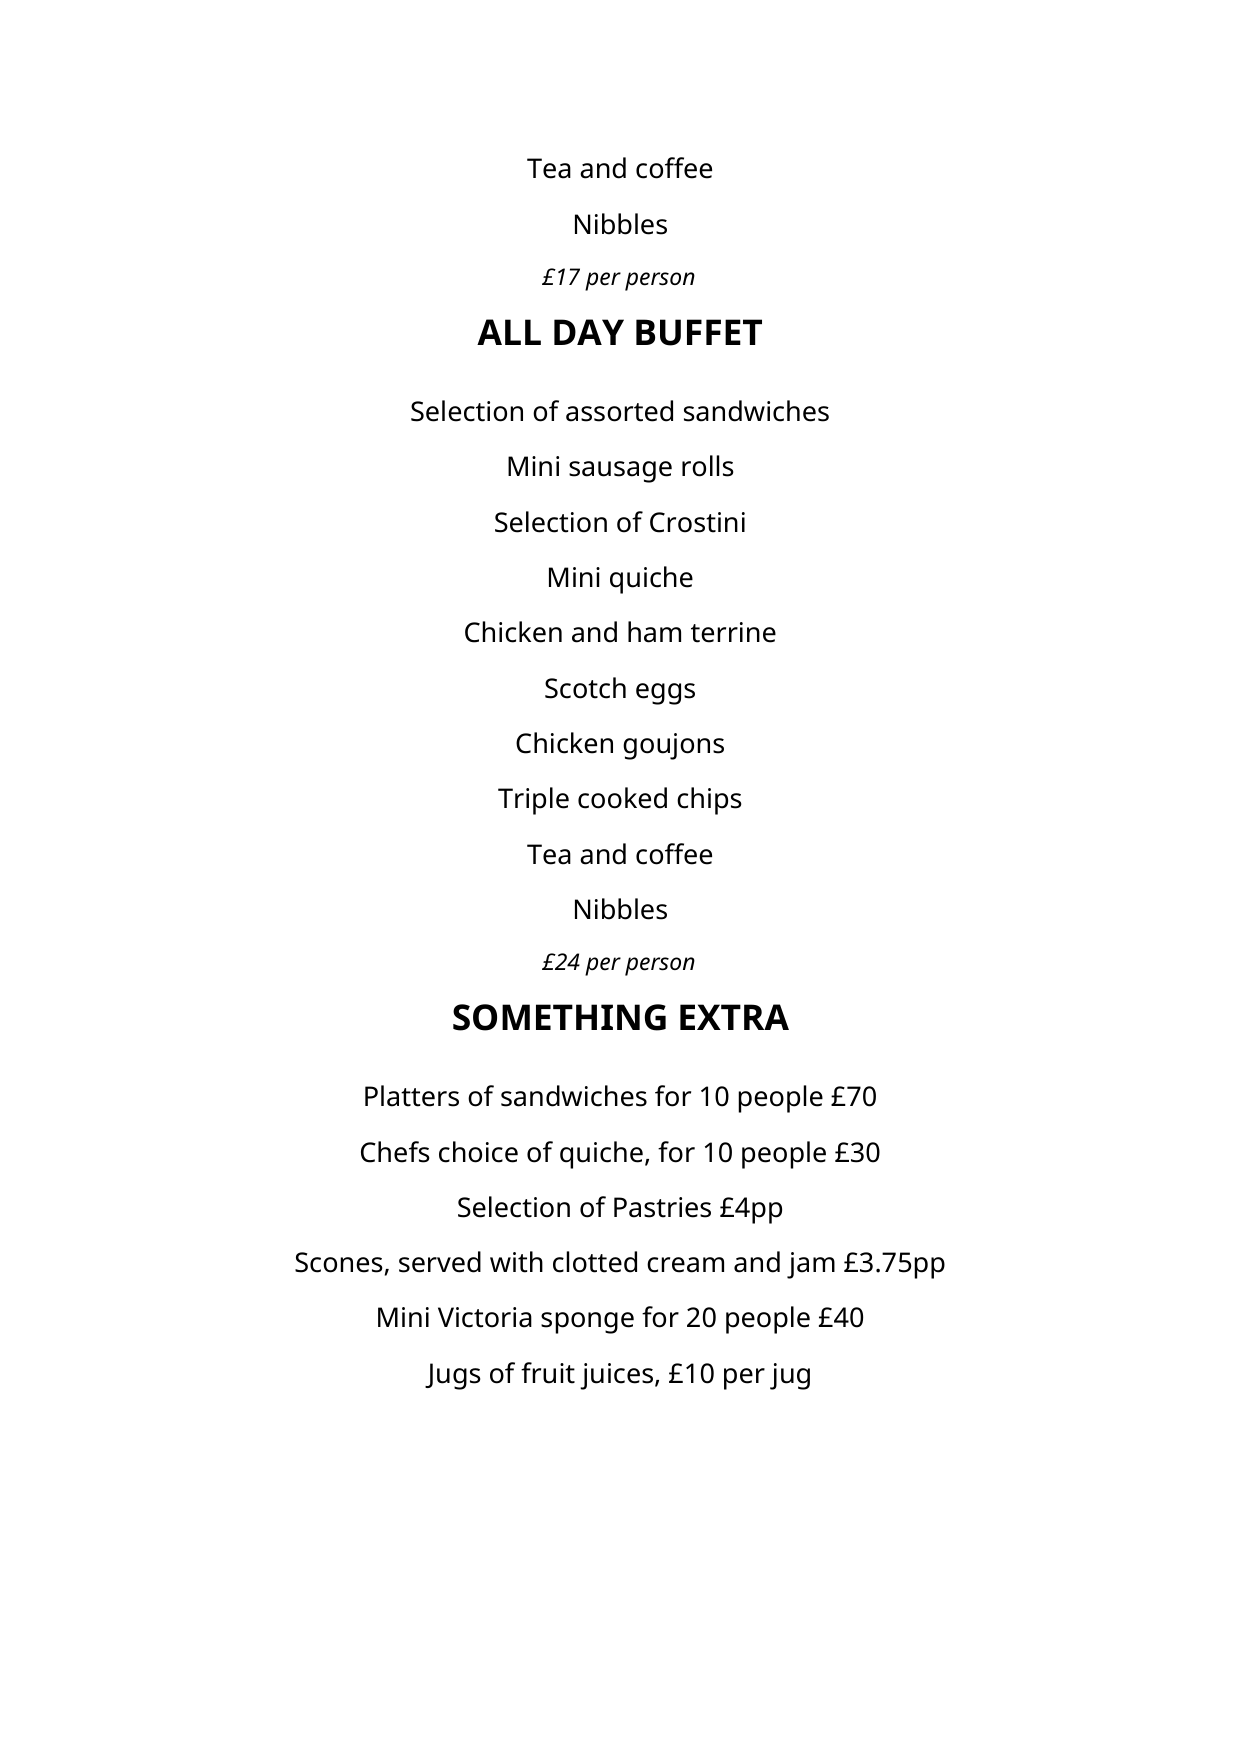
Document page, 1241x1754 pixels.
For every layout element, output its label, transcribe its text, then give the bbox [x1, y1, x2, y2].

text £17 per person [150, 261, 1090, 292]
text Selection of Crostini [150, 503, 1090, 540]
text Mini sausage rolls [150, 448, 1090, 485]
text Scones, served with clotted cream and jam £3.75pp [150, 1244, 1090, 1281]
text Selection of assorted sandwiches [150, 393, 1090, 429]
text Mini Victoria sponge for 20 people £40 [150, 1299, 1090, 1336]
text £24 per person [150, 946, 1090, 977]
text Selection of Pastries £4pp [150, 1188, 1090, 1225]
text Chicken and ham terrine [150, 614, 1090, 651]
text SOMETHING EXTRA [150, 993, 1090, 1041]
text Triple cooked chips [150, 780, 1090, 817]
text Platters of sandwiches for 10 people £70 [150, 1078, 1090, 1114]
text Nibbles [150, 205, 1090, 242]
text Chefs choice of quiche, for 10 people £30 [150, 1133, 1090, 1170]
text Jugs of fruit juices, £10 per jug [150, 1354, 1090, 1391]
text Tea and coffee [150, 150, 1090, 187]
text Scotch eggs [150, 669, 1090, 706]
text ALL DAY BUFFET [150, 307, 1090, 356]
text Tea and coffee [150, 835, 1090, 872]
text Chicken goujons [150, 724, 1090, 761]
text Mini quiche [150, 558, 1090, 595]
text Nibbles [150, 890, 1090, 927]
